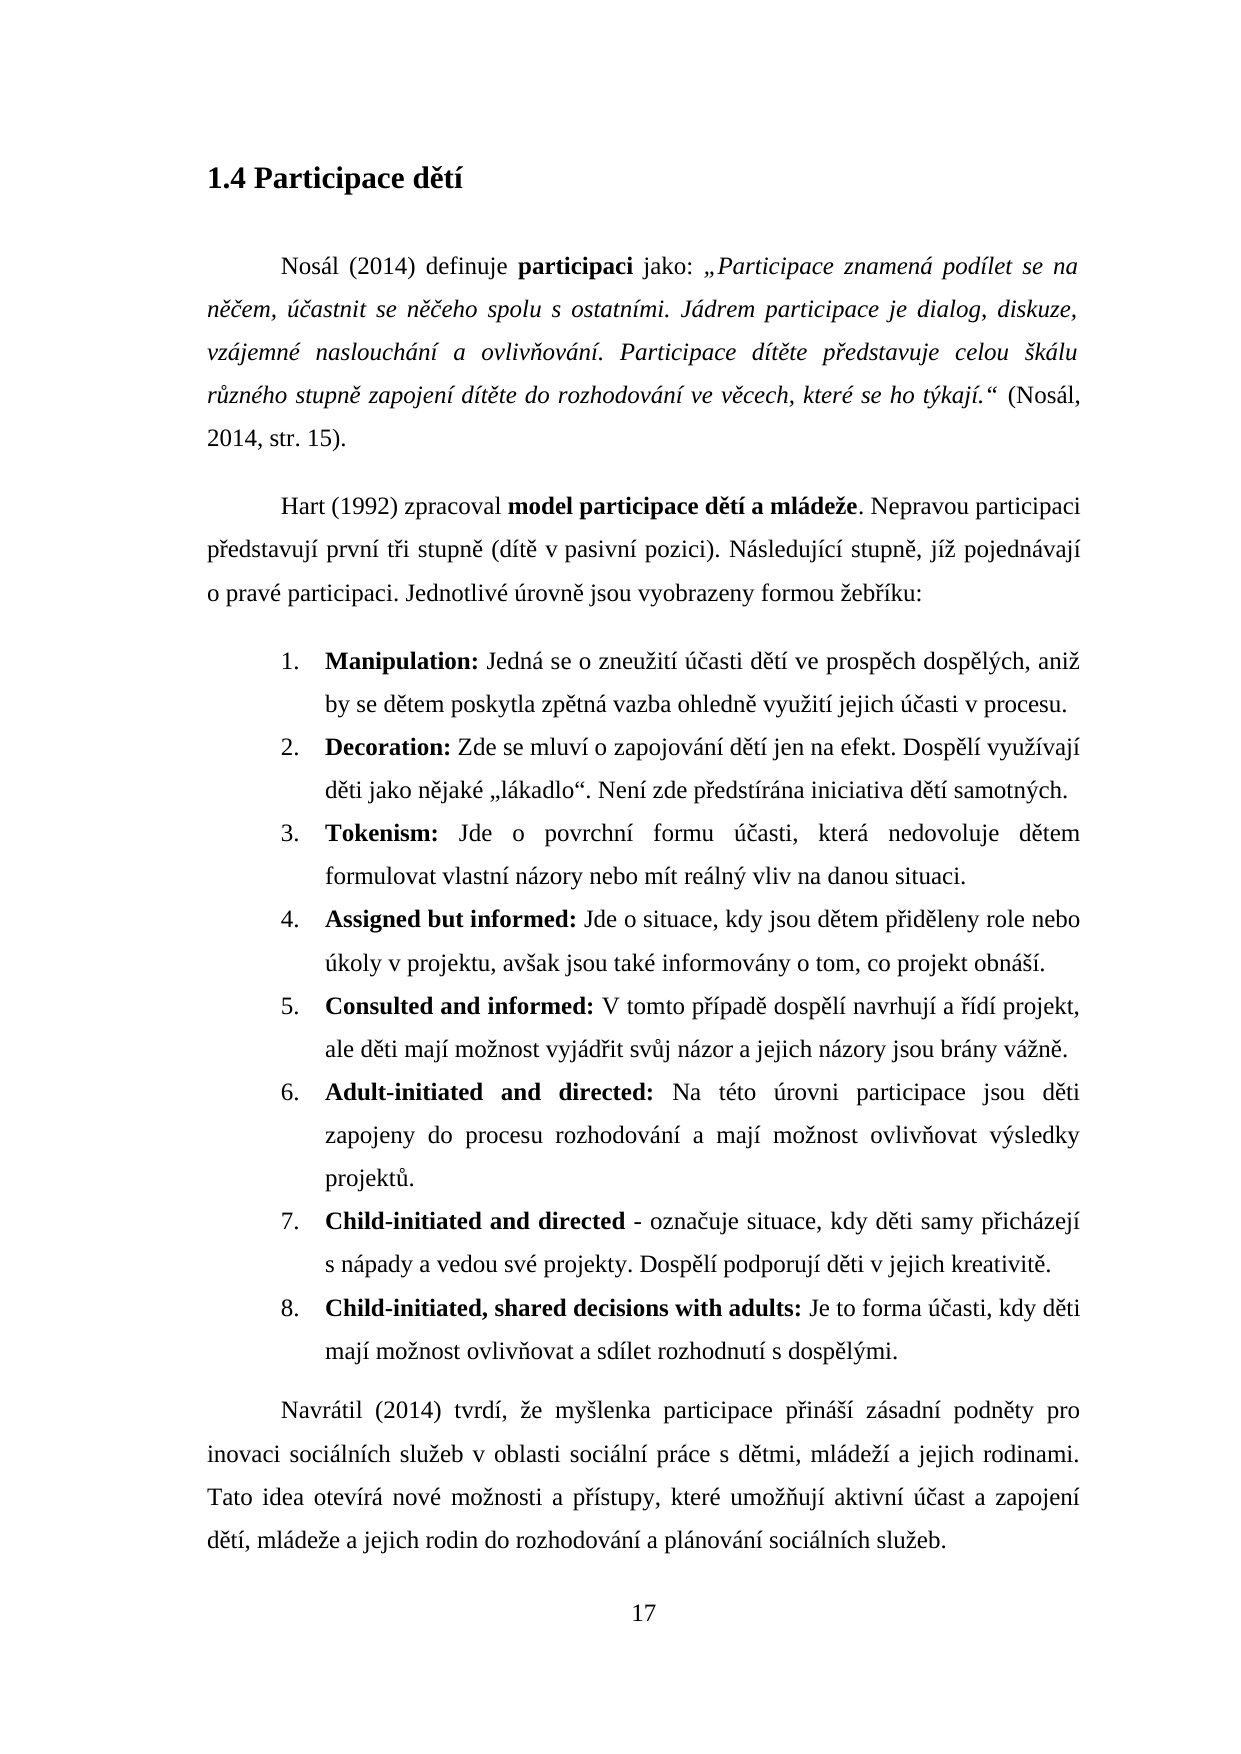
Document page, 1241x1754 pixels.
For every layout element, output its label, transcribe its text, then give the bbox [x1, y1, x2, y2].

text Navrátil (2014) tvrdí, že myšlenka participace přináší zásadní podněty pro inovaci sociálních služeb v oblasti sociální práce s dětmi, mládeží a jejich rodinami. Tato idea otevírá nové možnosti a přístupy, které umožňují aktivní účast a zapojení dětí, mládeže a jejich rodin do rozhodování a plánování sociálních služeb. [207, 1396, 1081, 1554]
subtitle 1.4 Participace dětí [207, 159, 1081, 195]
list Child-initiated, shared decisions with adults: Je to forma účasti, kdy děti mají možnost ovlivňovat a sdílet rozhodnutí s dospělými. [281, 1293, 1081, 1364]
list Manipulation: Jedná se o zneužití účasti dětí ve prospěch dospělých, aniž by se dětem poskytla zpětná vazba ohledně využití jejich účasti v procesu. [281, 646, 1081, 718]
list Adult-initiated and directed: Na této úrovni participace jsou děti zapojeny do procesu rozhodování a mají možnost ovlivňovat výsledky projektů. [281, 1077, 1081, 1192]
text Hart (1992) zpracoval model participace dětí a mládeže. Nepravou participaci představují první tři stupně (dítě v pasivní pozici). Následující stupně, jíž pojednávají o pravé participaci. Jednotlivé úrovně jsou vyobrazeny formou žebříku: [207, 491, 1081, 606]
list Consulted and informed: V tomto případě dospělí navrhují a řídí projekt, ale děti mají možnost vyjádřit svůj názor a jejich názory jsou brány vážně. [281, 991, 1081, 1063]
list Decoration: Zde se mluví o zapojování dětí jen na efekt. Dospělí využívají děti jako nějaké „lákadlo“. Není zde předstírána iniciativa dětí samotných. [281, 732, 1081, 804]
list Tokenism: Jde o povrchní formu účasti, která nedovoluje dětem formulovat vlastní názory nebo mít reálný vliv na danou situaci. [281, 818, 1081, 890]
text Nosál (2014) definuje participaci jako: „Participace znamená podílet se na něčem, účastnit se něčeho spolu s ostatními. Jádrem participace je dialog, diskuze, vzájemné naslouchání a ovlivňování. Participace dítěte představuje celou škálu různého stupně zapojení dítěte do rozhodování ve věcech, které se ho týkají.“ (Nosál, 2014, str. 15). [207, 251, 1081, 452]
list Assigned but informed: Jde o situace, kdy jsou dětem přiděleny role nebo úkoly v projektu, avšak jsou také informovány o tom, co projekt obnáší. [281, 904, 1081, 976]
list Child-initiated and directed - označuje situace, kdy děti samy přicházejí s nápady a vedou své projekty. Dospělí podporují děti v jejich kreativitě. [281, 1206, 1081, 1278]
